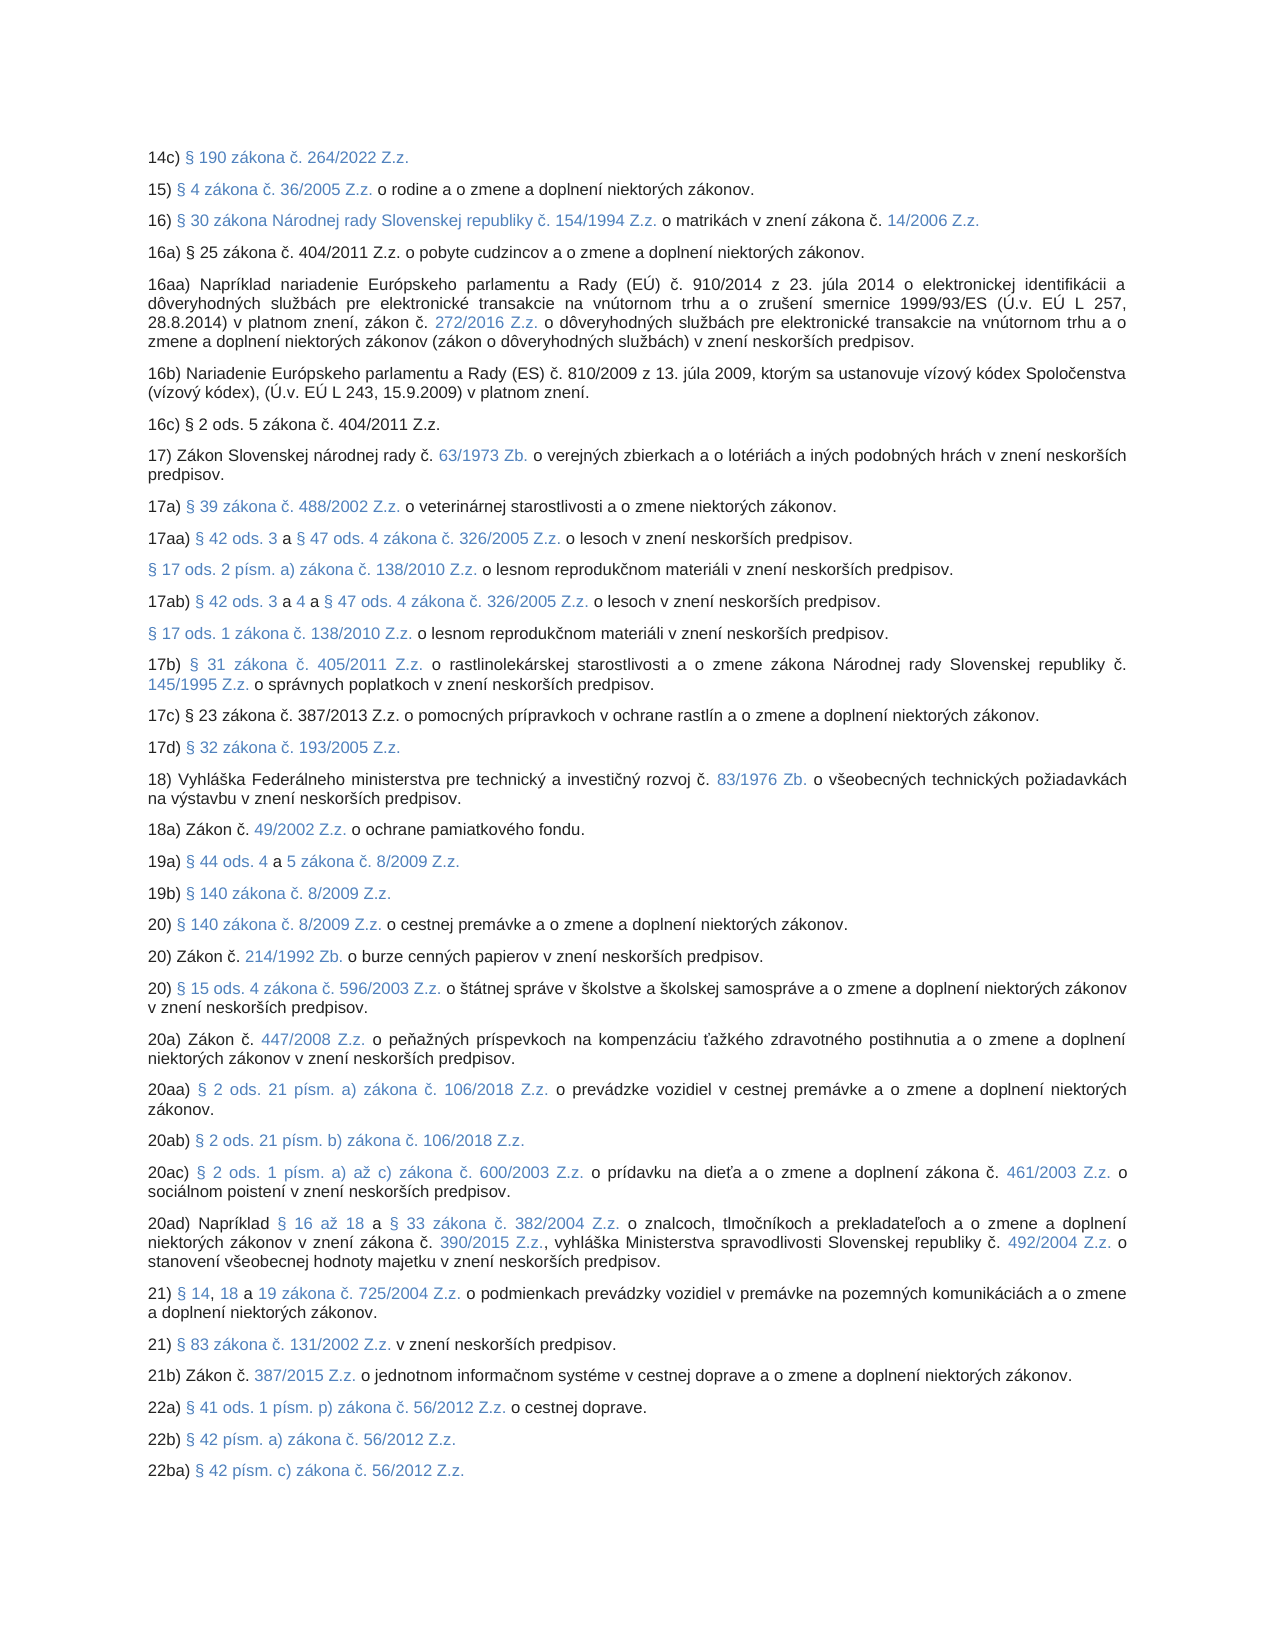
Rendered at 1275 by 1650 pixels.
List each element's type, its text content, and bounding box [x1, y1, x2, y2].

text 20ac) § 2 ods. 1 písm. a) až c) zákona č. 600/2003 Z.z. o prídavku na dieťa a o zmene a doplnení zákona č. 461/2003 Z.z. o sociálnom poistení v znení neskorších predpisov. [148, 1163, 1127, 1201]
text 16aa) Napríklad nariadenie Európskeho parlamentu a Rady (EÚ) č. 910/2014 z 23. júla 2014 o elektronickej identifikácii a dôveryhodných službách pre elektronické transakcie na vnútornom trhu a o zrušení smernice 1999/93/ES (Ú.v. EÚ L 257, 28.8.2014) v platnom znení, zákon č. 272/2016 Z.z. o dôveryhodných službách pre elektronické transakcie na vnútornom trhu a o zmene a doplnení niektorých zákonov (zákon o dôveryhodných službách) v znení neskorších predpisov. [148, 274, 1127, 351]
text 20) Zákon č. 214/1992 Zb. o burze cenných papierov v znení neskorších predpisov. [148, 947, 1127, 966]
text 21) § 14, 18 a 19 zákona č. 725/2004 Z.z. o podmienkach prevádzky vozidiel v premávke na pozemných komunikáciách a o zmene a doplnení niektorých zákonov. [148, 1283, 1127, 1322]
text 17) Zákon Slovenskej národnej rady č. 63/1973 Zb. o verejných zbierkach a o lotériách a iných podobných hrách v znení neskorších predpisov. [148, 446, 1127, 484]
text 16b) Nariadenie Európskeho parlamentu a Rady (ES) č. 810/2009 z 13. júla 2009, ktorým sa ustanovuje vízový kódex Spoločenstva (vízový kódex), (Ú.v. EÚ L 243, 15.9.2009) v platnom znení. [148, 363, 1127, 402]
text 18a) Zákon č. 49/2002 Z.z. o ochrane pamiatkového fondu. [148, 820, 1127, 839]
text 18) Vyhláška Federálneho ministerstva pre technický a investičný rozvoj č. 83/1976 Zb. o všeobecných technických požiadavkách na výstavbu v znení neskorších predpisov. [148, 769, 1127, 808]
text 20ad) Napríklad § 16 až 18 a § 33 zákona č. 382/2004 Z.z. o znalcoch, tlmočníkoch a prekladateľoch a o zmene a doplnení niektorých zákonov v znení zákona č. 390/2015 Z.z., vyhláška Ministerstva spravodlivosti Slovenskej republiky č. 492/2004 Z.z. o stanovení všeobecnej hodnoty majetku v znení neskorších predpisov. [148, 1213, 1127, 1271]
text § 17 ods. 1 zákona č. 138/2010 Z.z. o lesnom reprodukčnom materiáli v znení neskorších predpisov. [148, 623, 1127, 643]
text 20) § 140 zákona č. 8/2009 Z.z. o cestnej premávke a o zmene a doplnení niektorých zákonov. [148, 915, 1127, 934]
text 22ba) § 42 písm. c) zákona č. 56/2012 Z.z. [148, 1461, 1127, 1480]
text 22a) § 41 ods. 1 písm. p) zákona č. 56/2012 Z.z. o cestnej doprave. [148, 1398, 1127, 1417]
text 16a) § 25 zákona č. 404/2011 Z.z. o pobyte cudzincov a o zmene a doplnení niektorých zákonov. [148, 243, 1127, 262]
text 19b) § 140 zákona č. 8/2009 Z.z. [148, 883, 1127, 903]
text 22b) § 42 písm. a) zákona č. 56/2012 Z.z. [148, 1429, 1127, 1448]
text 17aa) § 42 ods. 3 a § 47 ods. 4 zákona č. 326/2005 Z.z. o lesoch v znení neskorších predpisov. [148, 528, 1127, 548]
text 17d) § 32 zákona č. 193/2005 Z.z. [148, 738, 1127, 757]
text 19a) § 44 ods. 4 a 5 zákona č. 8/2009 Z.z. [148, 852, 1127, 871]
text 17b) § 31 zákona č. 405/2011 Z.z. o rastlinolekárskej starostlivosti a o zmene zákona Národnej rady Slovenskej republiky č. 145/1995 Z.z. o správnych poplatkoch v znení neskorších predpisov. [148, 655, 1127, 693]
text 20ab) § 2 ods. 21 písm. b) zákona č. 106/2018 Z.z. [148, 1131, 1127, 1150]
text § 17 ods. 2 písm. a) zákona č. 138/2010 Z.z. o lesnom reprodukčnom materiáli v znení neskorších predpisov. [148, 560, 1127, 579]
text 16) § 30 zákona Národnej rady Slovenskej republiky č. 154/1994 Z.z. o matrikách v znení zákona č. 14/2006 Z.z. [148, 211, 1127, 230]
text 17c) § 23 zákona č. 387/2013 Z.z. o pomocných prípravkoch v ochrane rastlín a o zmene a doplnení niektorých zákonov. [148, 706, 1127, 725]
text 21b) Zákon č. 387/2015 Z.z. o jednotnom informačnom systéme v cestnej doprave a o zmene a doplnení niektorých zákonov. [148, 1366, 1127, 1385]
text 20a) Zákon č. 447/2008 Z.z. o peňažných príspevkoch na kompenzáciu ťažkého zdravotného postihnutia a o zmene a doplnení niektorých zákonov v znení neskorších predpisov. [148, 1029, 1127, 1068]
text 21) § 83 zákona č. 131/2002 Z.z. v znení neskorších predpisov. [148, 1334, 1127, 1353]
text 17ab) § 42 ods. 3 a 4 a § 47 ods. 4 zákona č. 326/2005 Z.z. o lesoch v znení neskorších predpisov. [148, 592, 1127, 611]
text 20aa) § 2 ods. 21 písm. a) zákona č. 106/2018 Z.z. o prevádzke vozidiel v cestnej premávke a o zmene a doplnení niektorých zákonov. [148, 1080, 1127, 1118]
text 14c) § 190 zákona č. 264/2022 Z.z. [148, 148, 1127, 167]
text 20) § 15 ods. 4 zákona č. 596/2003 Z.z. o štátnej správe v školstve a školskej samospráve a o zmene a doplnení niektorých zákonov v znení neskorších predpisov. [148, 978, 1127, 1017]
text 17a) § 39 zákona č. 488/2002 Z.z. o veterinárnej starostlivosti a o zmene niektorých zákonov. [148, 497, 1127, 516]
text 16c) § 2 ods. 5 zákona č. 404/2011 Z.z. [148, 414, 1127, 433]
text 15) § 4 zákona č. 36/2005 Z.z. o rodine a o zmene a doplnení niektorých zákonov. [148, 179, 1127, 198]
